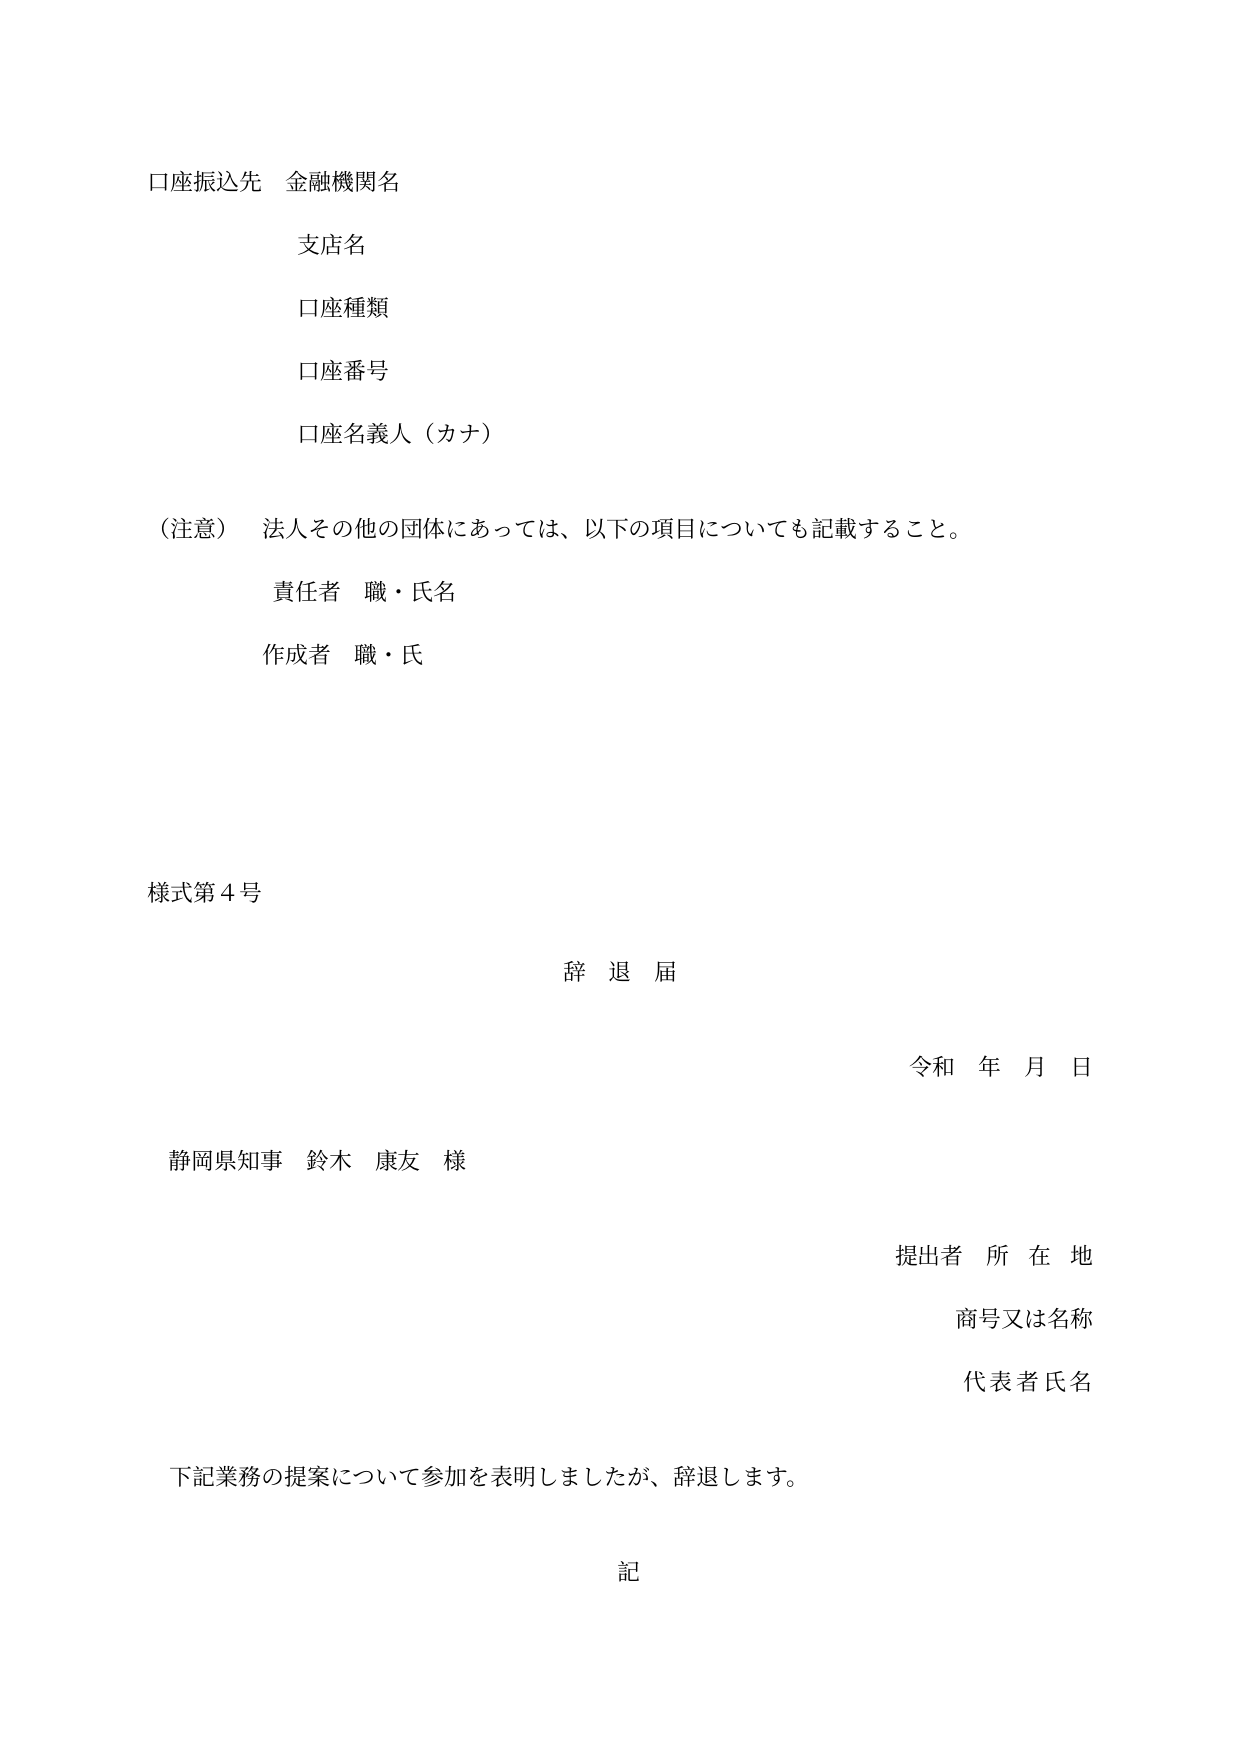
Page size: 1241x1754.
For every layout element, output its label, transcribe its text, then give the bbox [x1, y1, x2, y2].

text 責任者 職・氏名 [148, 559, 1092, 622]
text 支店名 [148, 212, 1092, 275]
text 口座振込先 金融機関名 [148, 149, 1092, 212]
text 辞 退 届 [148, 939, 1092, 1002]
text 口座名義人（カナ） [148, 401, 1092, 464]
text 口座番号 [148, 338, 1092, 401]
text （注意） 法人その他の団体にあっては、以下の項目についても記載すること。 [148, 496, 1092, 559]
text 令和 年 月 日 [148, 1033, 1092, 1097]
text 提出者 所在地 [148, 1223, 1092, 1286]
text 代表者氏名 [148, 1349, 1092, 1412]
text 商号又は名称 [148, 1286, 1092, 1349]
text 口座種類 [148, 275, 1092, 338]
text 静岡県知事 鈴木 康友 様 [168, 1128, 1005, 1191]
text 記 [148, 1538, 1088, 1602]
text 様式第４号 [148, 874, 1092, 907]
text 作成者 職・氏 [148, 622, 1092, 686]
text 下記業務の提案について参加を表明しましたが、辞退します。 [148, 1444, 1088, 1507]
